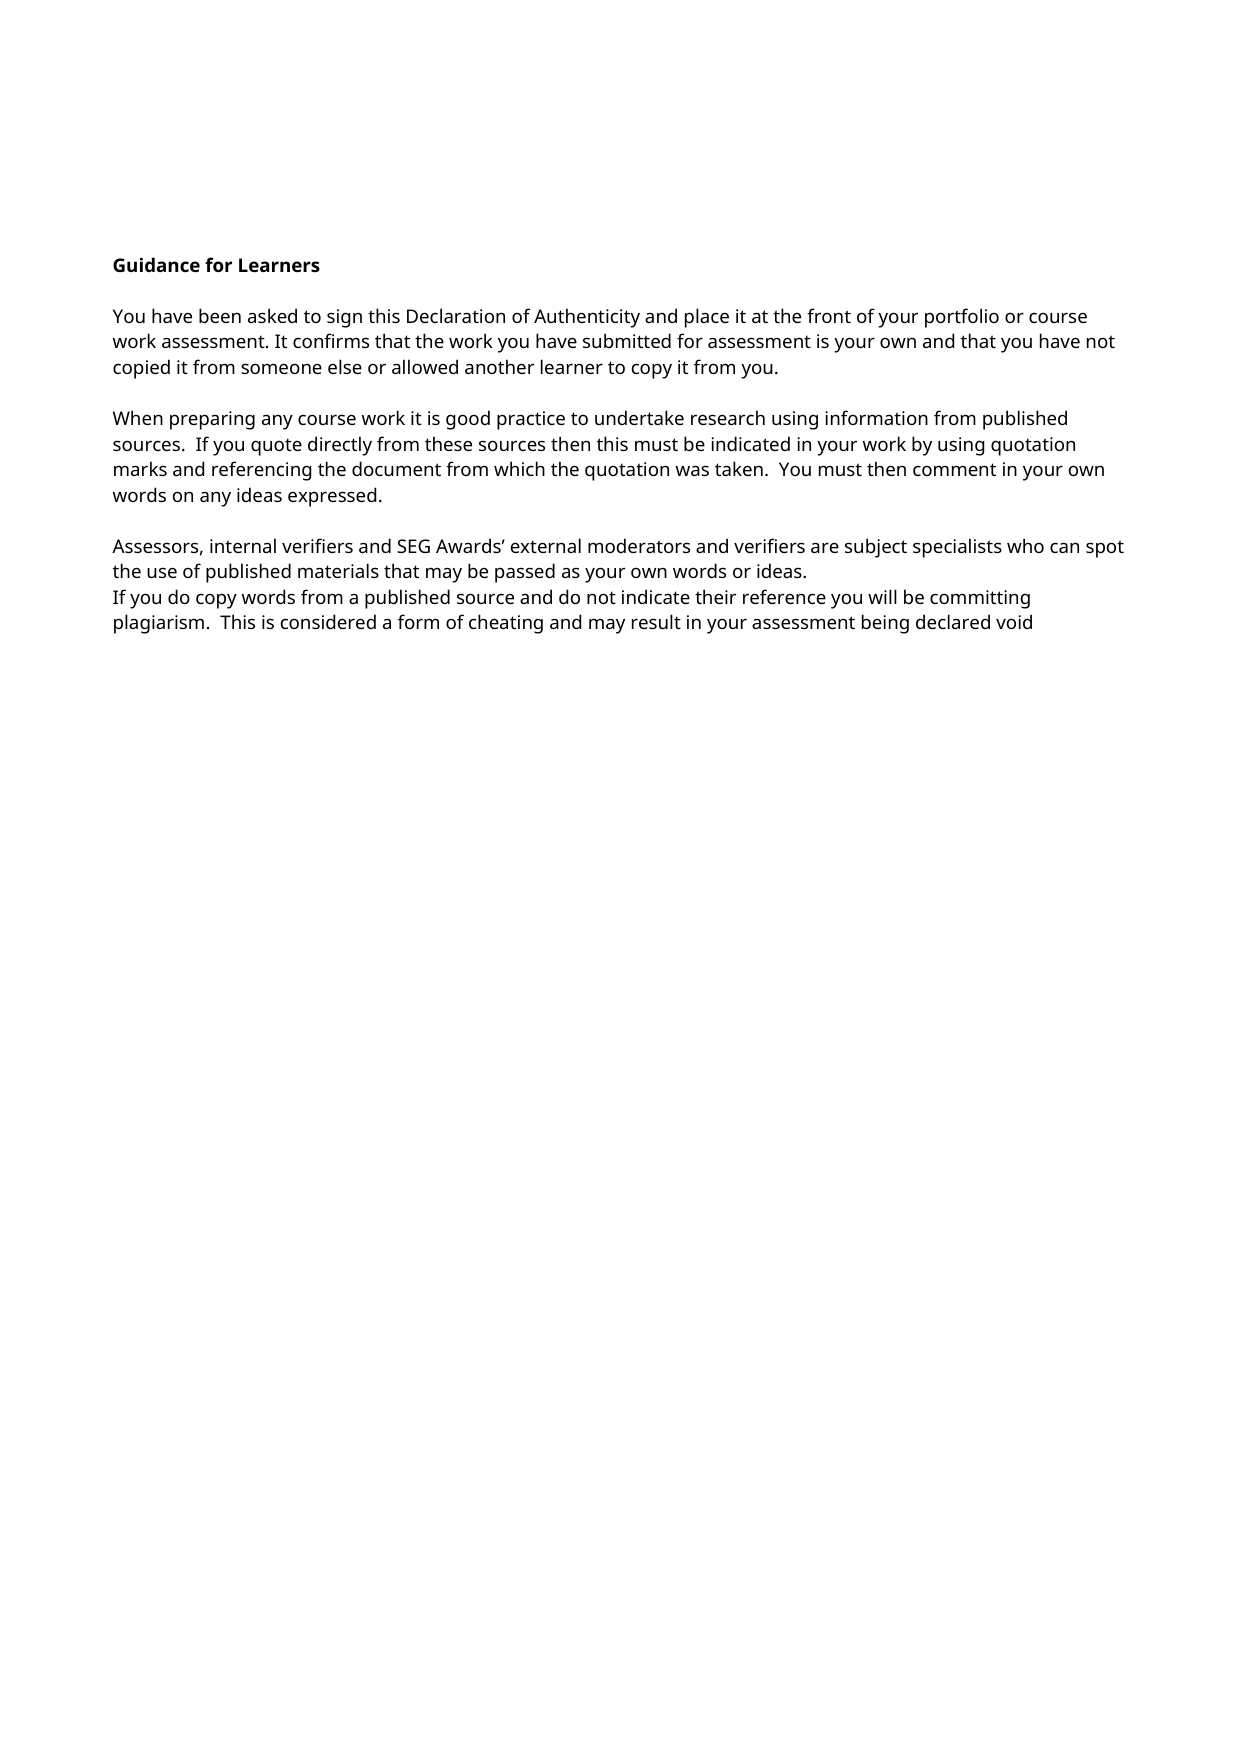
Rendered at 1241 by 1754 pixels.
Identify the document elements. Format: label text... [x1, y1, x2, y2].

text When preparing any course work it is good practice to undertake research using information from published sources. If you quote directly from these sources then this must be indicated in your work by using quotation marks and referencing the document from which the quotation was taken. You must then comment in your own words on any ideas expressed. [112, 405, 1125, 507]
text Guidance for Learners [112, 252, 1125, 278]
text If you do copy words from a published source and do not indicate their reference you will be committing plagiarism. This is considered a form of cheating and may result in your assessment being declared void [112, 584, 1125, 635]
text Assessors, internal verifiers and SEG Awards’ external moderators and verifiers are subject specialists who can spot the use of published materials that may be passed as your own words or ideas. [112, 533, 1125, 584]
text You have been asked to sign this Declaration of Authenticity and place it at the front of your portfolio or course work assessment. It confirms that the work you have submitted for assessment is your own and that you have not copied it from someone else or allowed another learner to copy it from you. [112, 303, 1125, 380]
